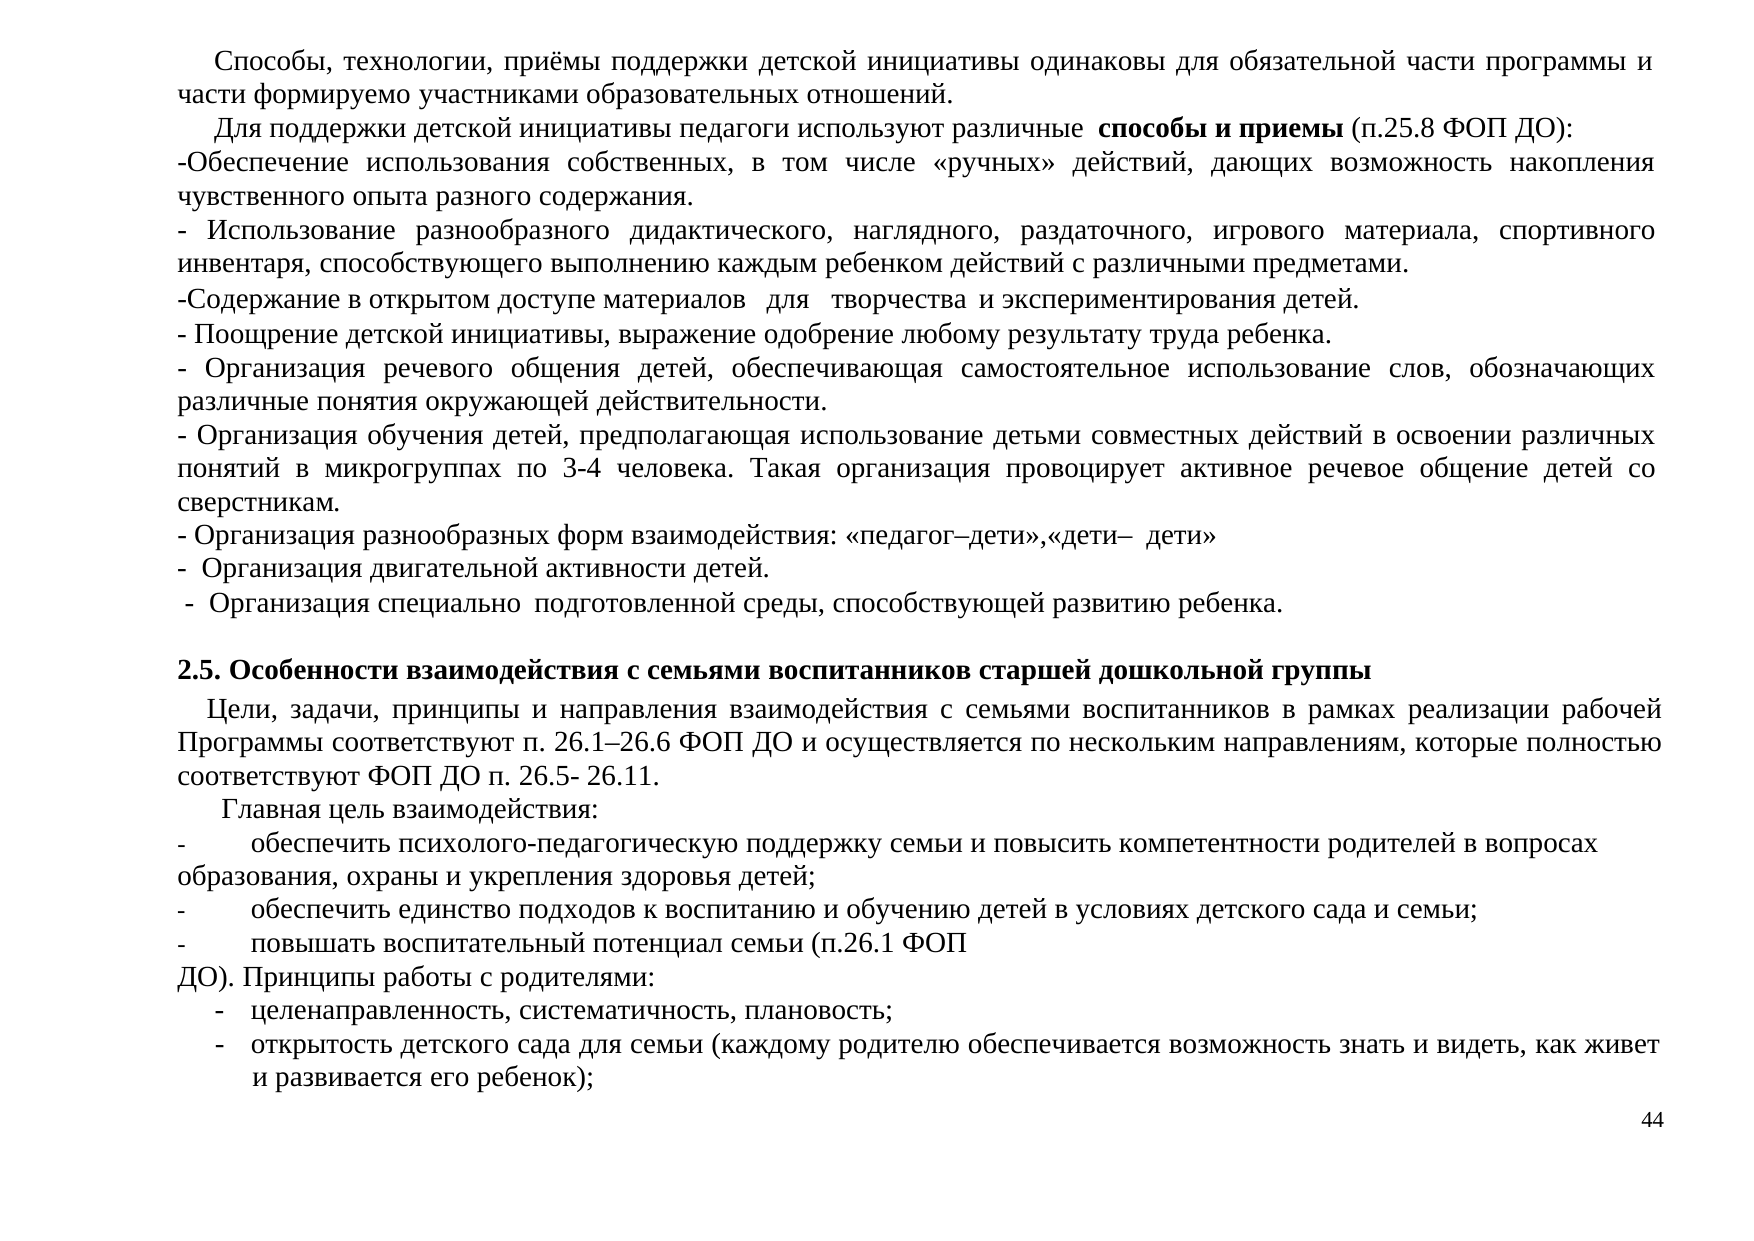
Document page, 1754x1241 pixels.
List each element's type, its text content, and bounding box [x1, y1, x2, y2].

text Главная цель взаимодействия: [221, 791, 1725, 825]
text -Обеспечение использования собственных, в том числе «ручных» действий, дающих возможность накопления чувственного опыта разного содержания. [177, 144, 1655, 211]
list повышать воспитательный потенциал семьи (п.26.1 ФОП ДО). Принципы работы с родителями: [177, 925, 1032, 992]
list целенаправленность, систематичность, плановость; [214, 992, 1725, 1026]
list Организация специально подготовленной среды, способствующей развитию ребенка. [184, 585, 1725, 618]
subtitle Особенности взаимодействия с семьями воспитанников старшей дошкольной группы [177, 652, 1725, 686]
text Цели, задачи, принципы и направления взаимодействия с семьями воспитанников в рамках реализации рабочей Программы соответствуют п. 26.1–26.6 ФОП ДО и осуществляется по нескольким направлениям, которые полностью соответствуют ФОП ДО п. 26.5- 26.11. [177, 691, 1663, 791]
list Поощрение детской инициативы, выражение одобрение любому результату труда ребенка. [177, 316, 1725, 350]
text - Организация разнообразных форм взаимодействия: «педагог–дети»,«дети– дети» [177, 518, 1725, 551]
list Организация обучения детей, предполагающая использование детьми совместных действий в освоении различных понятий в микрогруппах по 3-4 человека. Такая организация провоцирует активное речевое общение детей со сверстникам. [177, 417, 1656, 518]
list обеспечить единство подходов к воспитанию и обучению детей в условиях детского сада и семьи; [177, 892, 1725, 925]
list Организация двигательной активности детей. [177, 551, 1725, 585]
text Способы, технологии, приёмы поддержки детской инициативы одинаковы для обязательной части программы и части формируемо участниками образовательных отношений. [177, 43, 1654, 110]
text Для поддержки детской инициативы педагоги используют различные способы и приемы (п.25.8 ФОП ДО): [214, 110, 1725, 144]
text -Содержание в открытом доступе материалов для творчества и экспериментирования детей. [177, 281, 1725, 314]
list Организация речевого общения детей, обеспечивающая самостоятельное использование слов, обозначающих различные понятия окружающей действительности. [177, 350, 1656, 417]
list открытость детского сада для семьи (каждому родителю обеспечивается возможность знать и видеть, как живет и развивается его ребенок); [214, 1026, 1664, 1093]
list обеспечить психолого-педагогическую поддержку семьи и повысить компетентности родителей в вопросах образования, охраны и укрепления здоровья детей; [177, 825, 1665, 892]
list Использование разнообразного дидактического, наглядного, раздаточного, игрового материала, спортивного инвентаря, способствующего выполнению каждым ребенком действий с различными предметами. [177, 212, 1656, 279]
